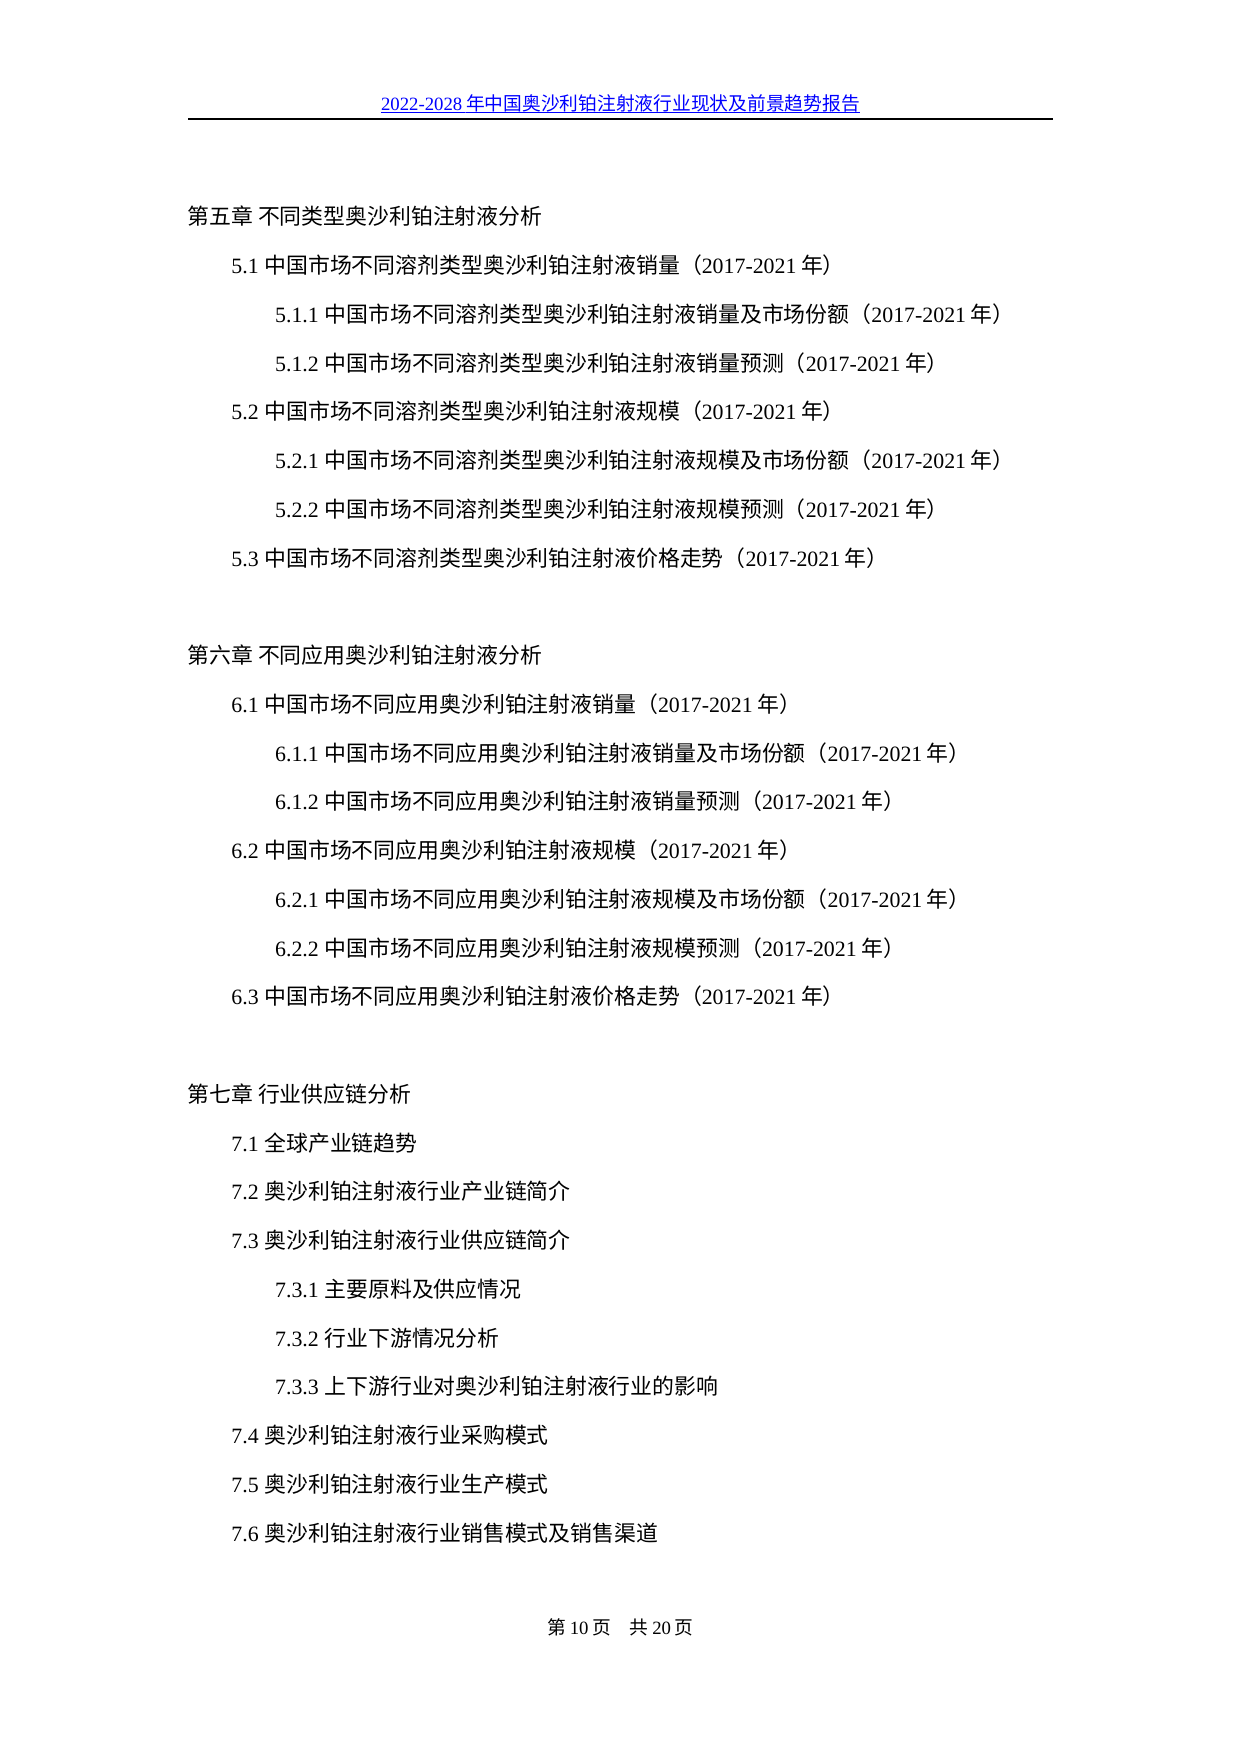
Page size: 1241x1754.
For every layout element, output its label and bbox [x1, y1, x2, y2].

text [187, 150, 1053, 1548]
